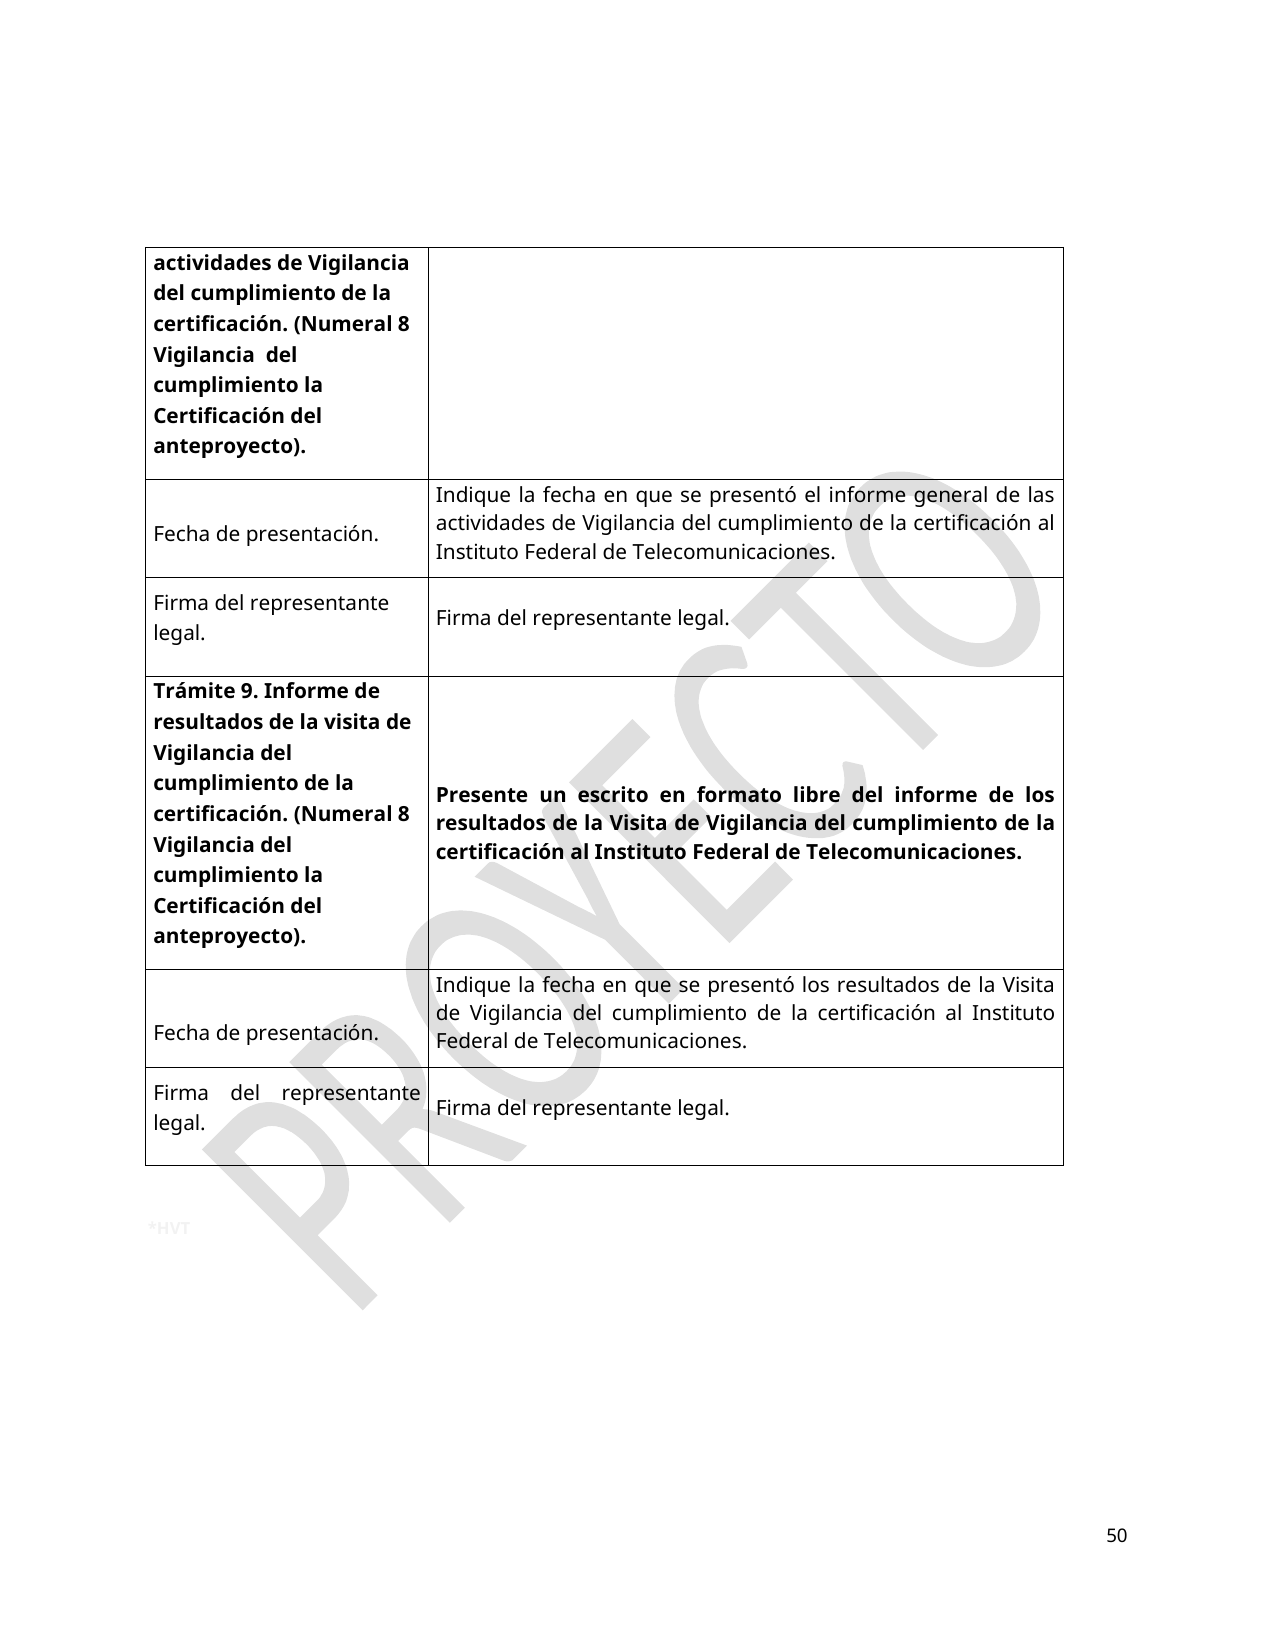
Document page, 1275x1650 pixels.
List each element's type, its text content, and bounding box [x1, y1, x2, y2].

table_cell Presente un escrito en formato libre del informe de los resultados de la Visita de Vigilancia del cumplimiento de la certificación al Instituto Federal de Telecomunicaciones. [429, 677, 1063, 969]
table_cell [146, 248, 428, 479]
table_cell Indique la fecha en que se presentó el informe general de las actividades de Vigilancia del cumplimiento de la certificación al Instituto Federal de Telecomunicaciones. [429, 480, 1063, 577]
table_cell Trámite 9. Informe de resultados de la visita de Vigilancia del cumplimiento de la certificación. (Numeral 8 Vigilancia del cumplimiento la Certificación del anteproyecto). [146, 677, 428, 969]
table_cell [429, 248, 1063, 479]
table_cell Firma del representante legal. [146, 578, 428, 676]
table_cell Indique la fecha en que se presentó los resultados de la Visita de Vigilancia del cumplimiento de la certificación al Instituto Federal de Telecomunicaciones. [429, 970, 1063, 1067]
table_cell Fecha de presentación. [146, 480, 428, 577]
text *HVT [148, 1217, 1127, 1239]
table_cell Firma del representante legal. [429, 578, 1063, 676]
table_cell Firma del representante legal. [429, 1068, 1063, 1165]
table_cell Firma del representante legal. [146, 1068, 428, 1165]
table_cell Fecha de presentación. [146, 970, 428, 1067]
